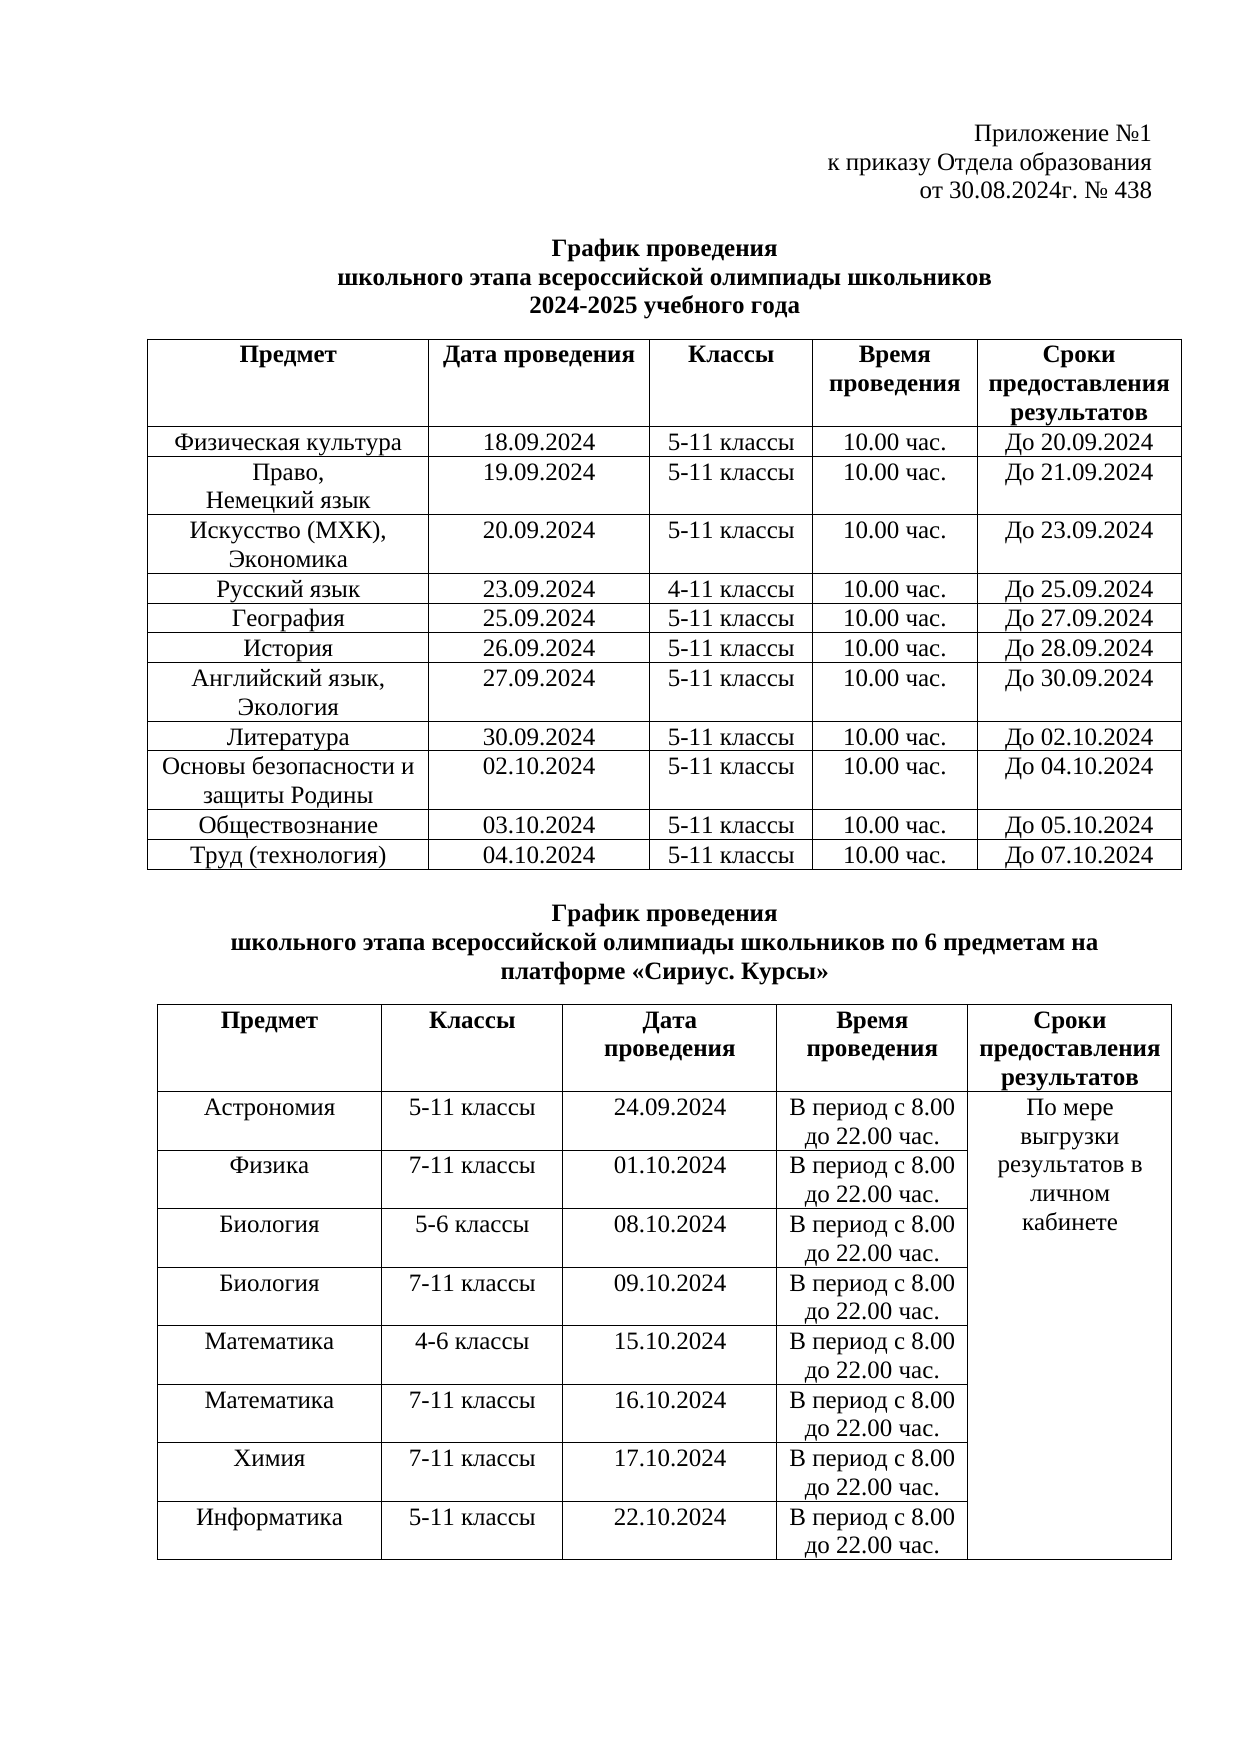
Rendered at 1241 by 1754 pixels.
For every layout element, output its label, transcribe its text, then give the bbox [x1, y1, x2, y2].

table_cell 03.10.2024 [429, 810, 649, 839]
text График проведения [177, 233, 1152, 262]
table_cell 19.09.2024 [429, 457, 649, 514]
table_cell История [148, 633, 428, 662]
table_cell 5-11 классы [650, 810, 812, 839]
table_cell По мере выгрузки результатов в личном кабинете [968, 1092, 1171, 1559]
table_cell 09.10.2024 [563, 1268, 776, 1325]
table_cell 7-11 классы [382, 1443, 562, 1501]
table_cell 23.09.2024 [429, 574, 649, 602]
table_cell 5-11 классы [650, 515, 812, 573]
table_cell 30.09.2024 [429, 722, 649, 750]
table_cell 26.09.2024 [429, 633, 649, 662]
text 2024-2025 учебного года [177, 291, 1152, 319]
table_cell Основы безопасности и защиты Родины [148, 751, 428, 809]
table_header Время проведения [777, 1005, 967, 1091]
table_cell Право, Немецкий язык [148, 457, 428, 514]
table_cell 16.10.2024 [563, 1385, 776, 1442]
table_cell Физика [158, 1151, 381, 1208]
table_cell 5-11 классы [382, 1502, 562, 1559]
table_cell В период с 8.00 до 22.00 час. [777, 1502, 967, 1559]
table_cell До 30.09.2024 [978, 663, 1181, 721]
table_cell До 07.10.2024 [978, 840, 1181, 868]
table_cell Биология [158, 1209, 381, 1267]
table_cell В период с 8.00 до 22.00 час. [777, 1209, 967, 1267]
text от 30.08.2024г. № 438 [177, 176, 1152, 204]
table_header Дата проведения [563, 1005, 776, 1091]
table_cell Астрономия [158, 1092, 381, 1149]
table_cell 22.10.2024 [563, 1502, 776, 1559]
text школьного этапа всероссийской олимпиады школьников [177, 262, 1152, 291]
table_cell В период с 8.00 до 22.00 час. [777, 1443, 967, 1501]
table_cell В период с 8.00 до 22.00 час. [777, 1151, 967, 1208]
table_cell 5-11 классы [650, 633, 812, 662]
table_header Время проведения [813, 340, 977, 426]
table_cell 10.00 час. [813, 722, 977, 750]
text школьного этапа всероссийской олимпиады школьников по 6 предметам на платформе «Сириус. Курсы» [177, 927, 1152, 984]
table_cell 10.00 час. [813, 810, 977, 839]
table_cell 5-11 классы [650, 457, 812, 514]
text Приложение №1 [177, 118, 1152, 147]
table_cell 02.10.2024 [429, 751, 649, 809]
table_header Классы [650, 340, 812, 426]
table_cell 24.09.2024 [563, 1092, 776, 1149]
table_cell Русский язык [148, 574, 428, 602]
text График проведения [177, 898, 1152, 927]
table_cell Физическая культура [148, 427, 428, 456]
table_cell 10.00 час. [813, 751, 977, 809]
table_cell 7-11 классы [382, 1385, 562, 1442]
table_cell Литература [148, 722, 428, 750]
table_cell 5-11 классы [650, 604, 812, 632]
table_cell 7-11 классы [382, 1151, 562, 1208]
table_cell До 05.10.2024 [978, 810, 1181, 839]
table_cell 25.09.2024 [429, 604, 649, 632]
table_cell До 28.09.2024 [978, 633, 1181, 662]
table_cell 7-11 классы [382, 1268, 562, 1325]
table_cell До 23.09.2024 [978, 515, 1181, 573]
table_cell Английский язык, Экология [148, 663, 428, 721]
table_cell До 25.09.2024 [978, 574, 1181, 602]
table_cell 10.00 час. [813, 515, 977, 573]
table_cell География [148, 604, 428, 632]
table_header Сроки предоставления результатов [978, 340, 1181, 426]
table_cell Обществознание [148, 810, 428, 839]
table_cell В период с 8.00 до 22.00 час. [777, 1268, 967, 1325]
table_cell До 20.09.2024 [978, 427, 1181, 456]
table_cell Биология [158, 1268, 381, 1325]
table_cell 5-11 классы [650, 722, 812, 750]
table_cell 10.00 час. [813, 633, 977, 662]
table_cell 08.10.2024 [563, 1209, 776, 1267]
table_cell 17.10.2024 [563, 1443, 776, 1501]
table_cell 18.09.2024 [429, 427, 649, 456]
table_cell 10.00 час. [813, 457, 977, 514]
table_cell 5-6 классы [382, 1209, 562, 1267]
text к приказу Отдела образования [177, 147, 1152, 176]
table_cell 5-11 классы [650, 751, 812, 809]
table_cell 15.10.2024 [563, 1326, 776, 1384]
table_cell В период с 8.00 до 22.00 час. [777, 1385, 967, 1442]
table_cell 20.09.2024 [429, 515, 649, 573]
table_cell 04.10.2024 [429, 840, 649, 868]
table_cell 4-6 классы [382, 1326, 562, 1384]
table_cell 10.00 час. [813, 663, 977, 721]
table_cell В период с 8.00 до 22.00 час. [777, 1092, 967, 1149]
table_cell Химия [158, 1443, 381, 1501]
table_cell Труд (технология) [148, 840, 428, 868]
table_cell 5-11 классы [382, 1092, 562, 1149]
table_cell 27.09.2024 [429, 663, 649, 721]
table_cell В период с 8.00 до 22.00 час. [777, 1326, 967, 1384]
table_cell 10.00 час. [813, 574, 977, 602]
table_cell До 02.10.2024 [978, 722, 1181, 750]
table_header Классы [382, 1005, 562, 1091]
table_cell 10.00 час. [813, 604, 977, 632]
table_cell До 27.09.2024 [978, 604, 1181, 632]
table_cell 01.10.2024 [563, 1151, 776, 1208]
table_cell 4-11 классы [650, 574, 812, 602]
table_header Предмет [148, 340, 428, 426]
table_cell 5-11 классы [650, 663, 812, 721]
table_cell 10.00 час. [813, 427, 977, 456]
table_header Сроки предоставления результатов [968, 1005, 1171, 1091]
table_cell До 21.09.2024 [978, 457, 1181, 514]
table_cell Математика [158, 1385, 381, 1442]
table_cell 5-11 классы [650, 427, 812, 456]
table_cell Математика [158, 1326, 381, 1384]
table_cell 5-11 классы [650, 840, 812, 868]
table_cell Искусство (МХК), Экономика [148, 515, 428, 573]
table_cell До 04.10.2024 [978, 751, 1181, 809]
table_cell Информатика [158, 1502, 381, 1559]
table_header Предмет [158, 1005, 381, 1091]
table_cell 10.00 час. [813, 840, 977, 868]
table_header Дата проведения [429, 340, 649, 426]
